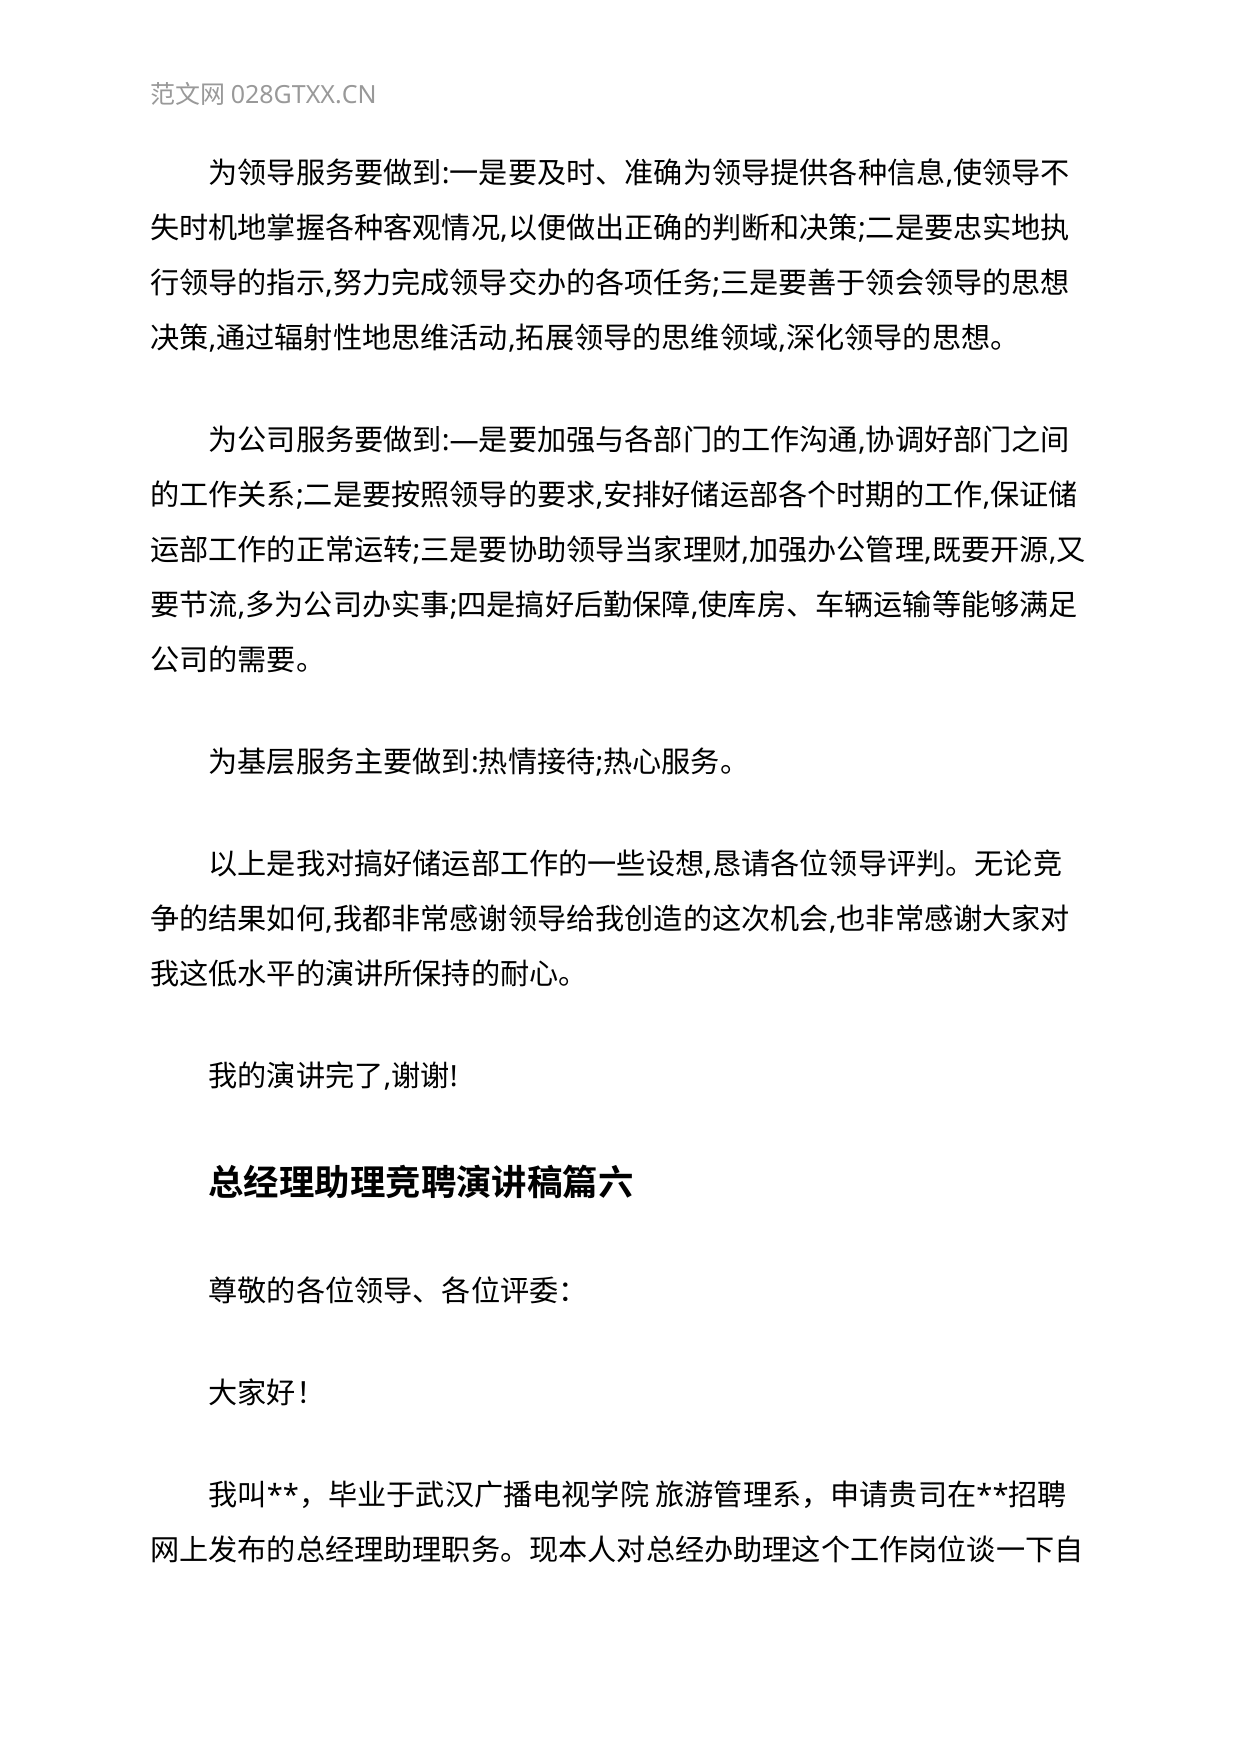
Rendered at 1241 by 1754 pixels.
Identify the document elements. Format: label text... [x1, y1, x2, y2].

text 总经理助理竞聘演讲稿篇六 [150, 1154, 1090, 1206]
text 为公司服务要做到:—是要加强与各部门的工作沟通,协调好部门之间的工作关系;二是要按照领导的要求,安排好储运部各个时期的工作,保证储运部工作的正常运转;三是要协助领导当家理财,加强办公管理,既要开源,又要节流,多为公司办实事;四是搞好后勤保障,使库房、车辆运输等能够满足公司的需要。 [150, 417, 1090, 679]
text 大家好！ [150, 1370, 1090, 1412]
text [150, 1471, 1090, 1569]
text 为领导服务要做到:一是要及时、准确为领导提供各种信息,使领导不失时机地掌握各种客观情况,以便做出正确的判断和决策;二是要忠实地执行领导的指示,努力完成领导交办的各项任务;三是要善于领会领导的思想决策,通过辐射性地思维活动,拓展领导的思维领域,深化领导的思想。 [150, 150, 1090, 357]
text 尊敬的各位领导、各位评委： [150, 1268, 1090, 1310]
text 以上是我对搞好储运部工作的一些设想,恳请各位领导评判。无论竞争的结果如何,我都非常感谢领导给我创造的这次机会,也非常感谢大家对我这低水平的演讲所保持的耐心。 [150, 841, 1090, 993]
text 我的演讲完了,谢谢! [150, 1052, 1090, 1095]
text 为基层服务主要做到:热情接待;热心服务。 [150, 739, 1090, 781]
